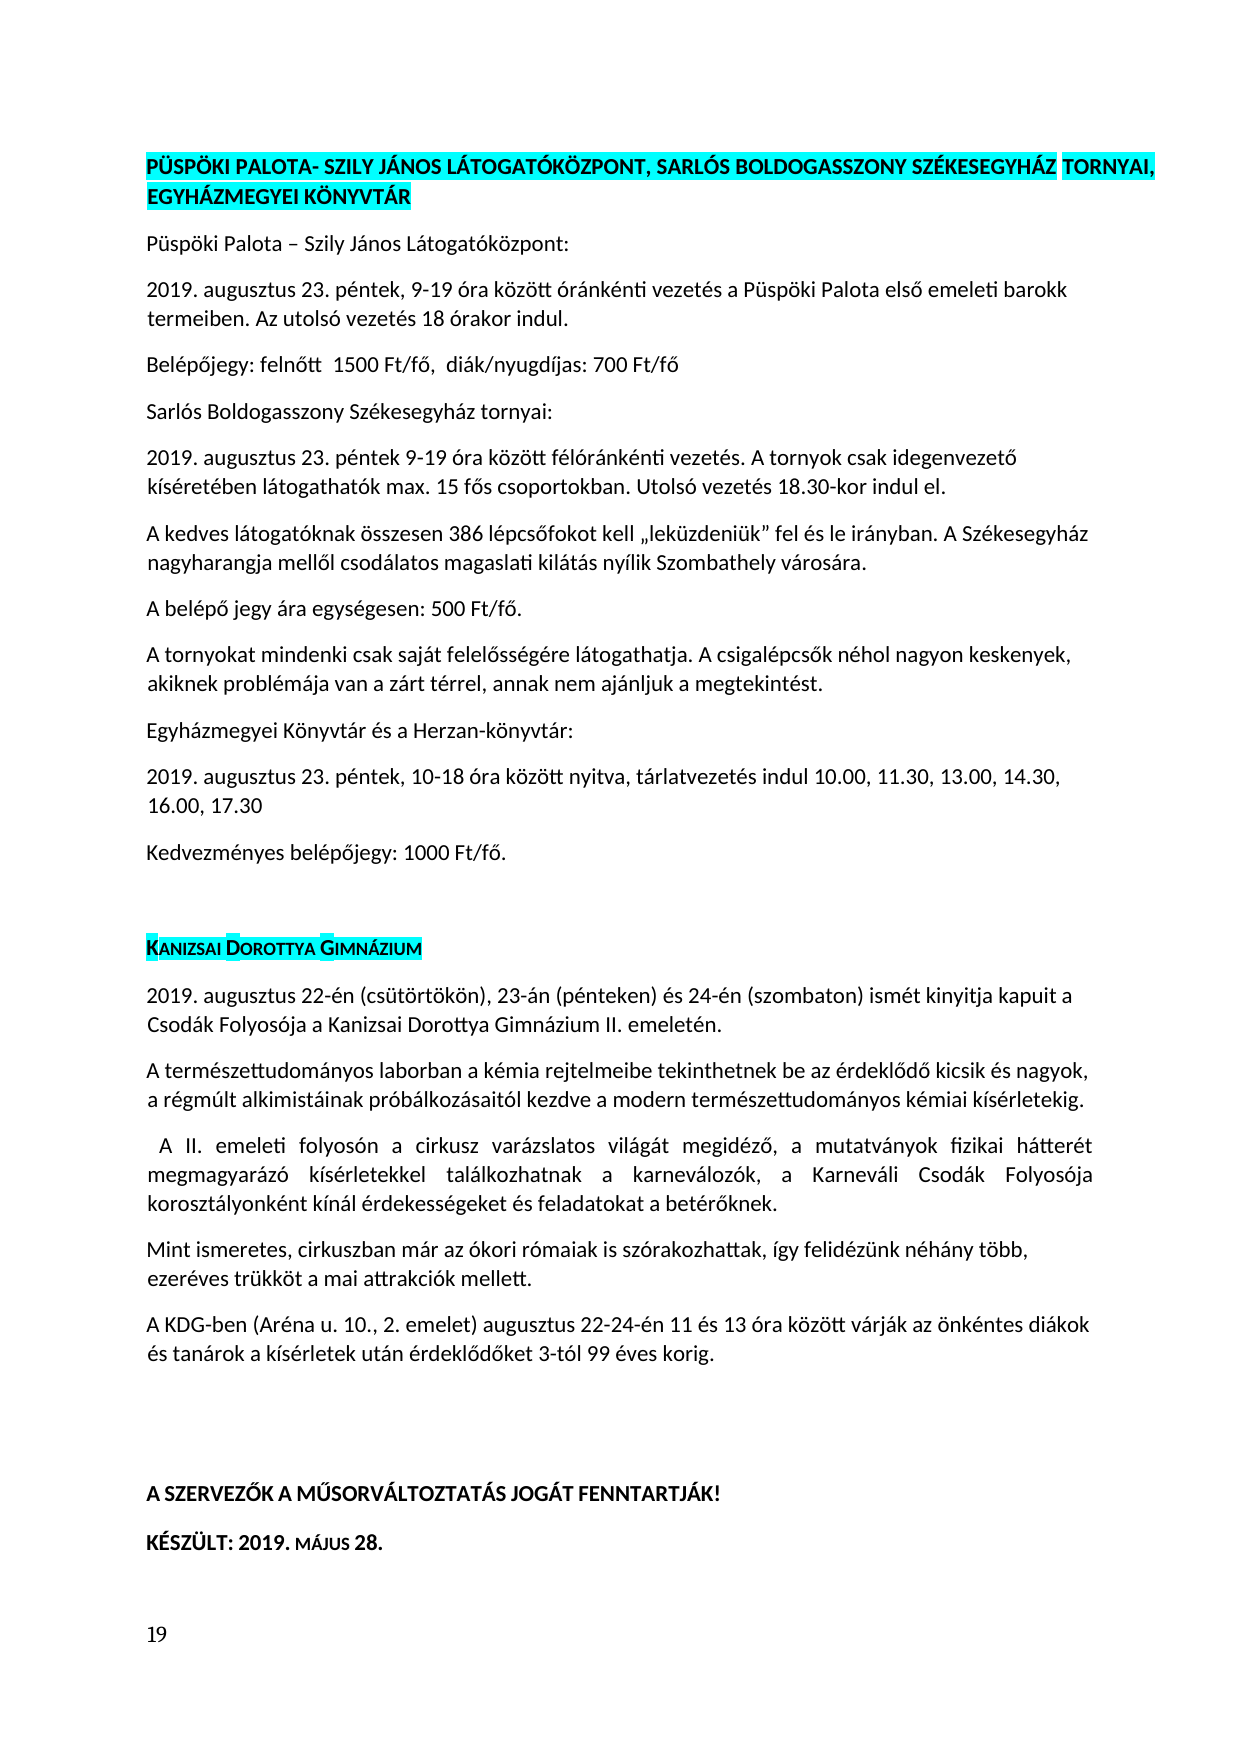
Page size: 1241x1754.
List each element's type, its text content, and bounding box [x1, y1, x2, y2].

text Püspöki Palota – Szily János Látogatóközpont: [146, 229, 1095, 257]
subtitle PÜSPÖKI PALOTA- SZILY JÁNOS LÁTOGATÓKÖZPONT, SARLÓS BOLDOGASSZONY SZÉKESEGYHÁZ TORNYAI, EGYHÁZMEGYEI KÖNYVTÁR [146, 152, 1156, 210]
text Kedvezményes belépőjegy: 1000 Ft/fő. [146, 838, 1095, 866]
text Sarlós Boldogasszony Székesegyház tornyai: [146, 397, 1095, 425]
text 2019. augusztus 22-én (csütörtökön), 23-án (pénteken) és 24-én (szombaton) ismét kinyitja kapuit a Csodák Folyosója a Kanizsai Dorottya Gimnázium II. emeletén. [146, 981, 1095, 1038]
text A természettudományos laborban a kémia rejtelmeibe tekinthetnek be az érdeklődő kicsik és nagyok, a régmúlt alkimistáinak próbálkozásaitól kezdve a modern természettudományos kémiai kísérletekig. [146, 1056, 1095, 1113]
text A SZERVEZŐK A MŰSORVÁLTOZTATÁS JOGÁT FENNTARTJÁK! [146, 1479, 1166, 1508]
text KÉSZÜLT: 2019. MÁJUS 28. [146, 1528, 1166, 1556]
text Belépőjegy: felnőtt 1500 Ft/fő, diák/nyugdíjas: 700 Ft/fő [146, 351, 1095, 379]
text 2019. augusztus 23. péntek, 9-19 óra között óránkénti vezetés a Püspöki Palota első emeleti barokk termeiben. Az utolsó vezetés 18 órakor indul. [146, 275, 1095, 332]
text A KDG-ben (Aréna u. 10., 2. emelet) augusztus 22-24-én 11 és 13 óra között várják az önkéntes diákok és tanárok a kísérletek után érdeklődőket 3-tól 99 éves korig. [146, 1311, 1095, 1367]
text 2019. augusztus 23. péntek 9-19 óra között félóránkénti vezetés. A tornyok csak idegenvezető kíséretében látogathatók max. 15 fős csoportokban. Utolsó vezetés 18.30-kor indul el. [146, 443, 1095, 500]
text KANIZSAI DOROTTYA GIMNÁZIUM [334, 933, 1166, 961]
text A II. emeleti folyosón a cirkusz varázslatos világát megidéző, a mutatványok fizikai hátterét megmagyarázó kísérletekkel találkozhatnak a karneválozók, a Karneváli Csodák Folyosója korosztályonként kínál érdekességeket és feladatokat a betérőknek. [146, 1131, 1094, 1217]
text Egyházmegyei Könyvtár és a Herzan-könyvtár: [146, 716, 1095, 744]
text Mint ismeretes, cirkuszban már az ókori rómaiak is szórakozhattak, így felidézünk néhány több, ezeréves trükköt a mai attrakciók mellett. [146, 1235, 1095, 1292]
text A tornyokat mindenki csak saját felelősségére látogathatja. A csigalépcsők néhol nagyon keskenyek, akiknek problémája van a zárt térrel, annak nem ajánljuk a megtekintést. [146, 641, 1095, 697]
text 2019. augusztus 23. péntek, 10-18 óra között nyitva, tárlatvezetés indul 10.00, 11.30, 13.00, 14.30, 16.00, 17.30 [146, 762, 1095, 819]
text A kedves látogatóknak összesen 386 lépcsőfokot kell „leküzdeniük” fel és le irányban. A Székesegyház nagyharangja mellől csodálatos magaslati kilátás nyílik Szombathely városára. [146, 519, 1095, 576]
text A belépő jegy ára egységesen: 500 Ft/fő. [146, 594, 1095, 622]
